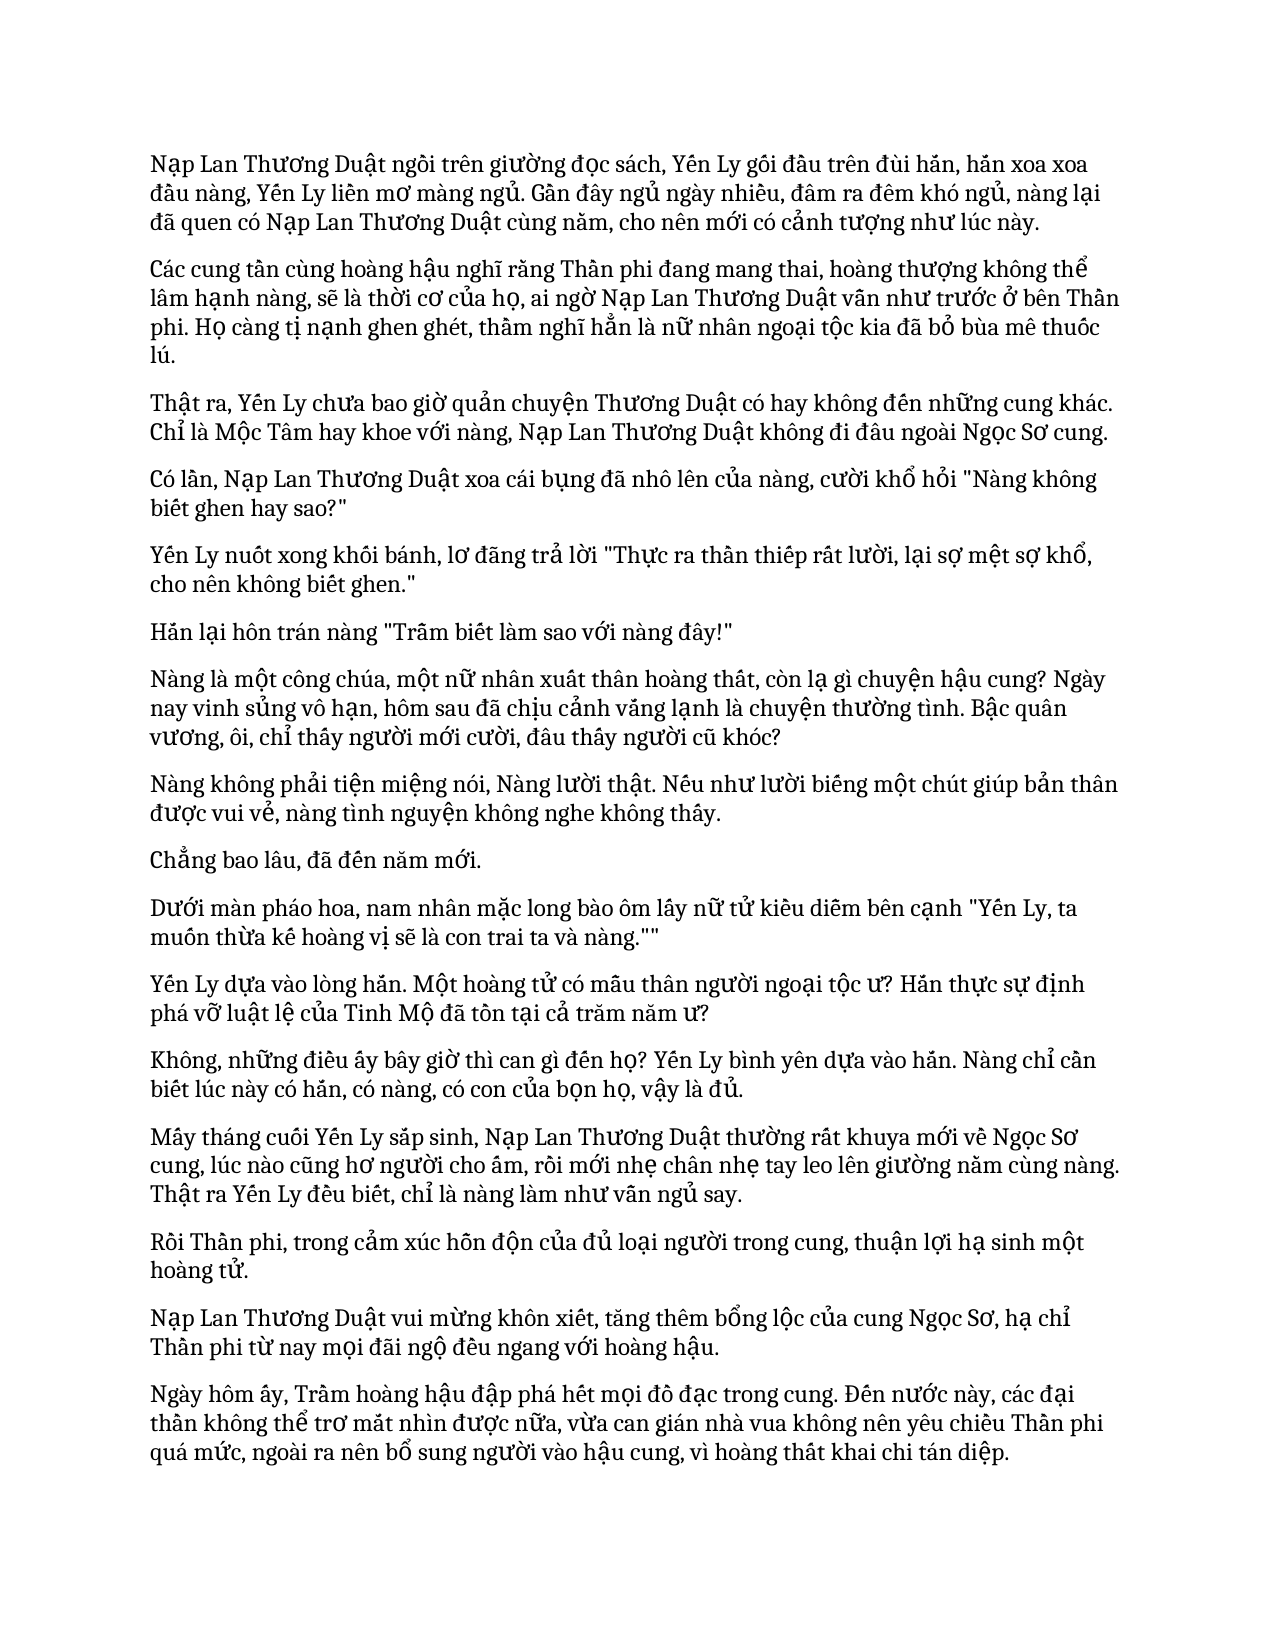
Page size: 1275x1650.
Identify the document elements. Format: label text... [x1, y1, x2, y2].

text Rồi Thần phi, trong cảm xúc hỗn độn của đủ loại người trong cung, thuận lợi hạ sinh một hoàng tử. [150, 1227, 1125, 1285]
text Không, những điều ấy bây giờ thì can gì đến họ? Yến Ly bình yên dựa vào hắn. Nàng chỉ cần biết lúc này có hắn, có nàng, có con của bọn họ, vậy là đủ. [150, 1046, 1125, 1104]
text Yến Ly nuốt xong khối bánh, lơ đãng trả lời "Thực ra thần thiếp rất lười, lại sợ mệt sợ khổ, cho nên không biết ghen." [150, 541, 1125, 599]
text Các cung tần cùng hoàng hậu nghĩ rằng Thần phi đang mang thai, hoàng thượng không thể lâm hạnh nàng, sẽ là thời cơ của họ, ai ngờ Nạp Lan Thương Duật vẫn như trước ở bên Thần phi. Họ càng tị nạnh ghen ghét, thầm nghĩ hẳn là nữ nhân ngoại tộc kia đã bỏ bùa mê thuốc lú. [150, 255, 1125, 370]
text Ngày hôm ấy, Trầm hoàng hậu đập phá hết mọi đồ đạc trong cung. Đến nước này, các đại thần không thể trơ mắt nhìn được nữa, vừa can gián nhà vua không nên yêu chiều Thần phi quá mức, ngoài ra nên bổ sung người vào hậu cung, vì hoàng thất khai chi tán diệp. [150, 1380, 1125, 1466]
text Hắn lại hôn trán nàng "Trẫm biết làm sao với nàng đây!" [150, 617, 1125, 646]
text Nạp Lan Thương Duật ngồi trên giường đọc sách, Yến Ly gối đầu trên đùi hắn, hắn xoa xoa đầu nàng, Yến Ly liền mơ màng ngủ. Gần đây ngủ ngày nhiều, đâm ra đêm khó ngủ, nàng lại đã quen có Nạp Lan Thương Duật cùng nằm, cho nên mới có cảnh tượng như lúc này. [150, 150, 1125, 236]
text Mấy tháng cuối Yến Ly sắp sinh, Nạp Lan Thương Duật thường rất khuya mới về Ngọc Sơ cung, lúc nào cũng hơ người cho ấm, rồi mới nhẹ chân nhẹ tay leo lên giường nằm cùng nàng. Thật ra Yến Ly đều biết, chỉ là nàng làm như vẫn ngủ say. [150, 1122, 1125, 1209]
text Nạp Lan Thương Duật vui mừng khôn xiết, tăng thêm bổng lộc của cung Ngọc Sơ, hạ chỉ Thần phi từ nay mọi đãi ngộ đều ngang với hoàng hậu. [150, 1304, 1125, 1361]
text Nàng là một công chúa, một nữ nhân xuất thân hoàng thất, còn lạ gì chuyện hậu cung? Ngày nay vinh sủng vô hạn, hôm sau đã chịu cảnh vắng lạnh là chuyện thường tình. Bậc quân vương, ôi, chỉ thấy người mới cười, đâu thấy người cũ khóc? [150, 665, 1125, 751]
text Yến Ly dựa vào lòng hắn. Một hoàng tử có mẫu thân người ngoại tộc ư? Hắn thực sự định phá vỡ luật lệ của Tinh Mộ đã tồn tại cả trăm năm ư? [150, 970, 1125, 1027]
text Dưới màn pháo hoa, nam nhân mặc long bào ôm lấy nữ tử kiều diễm bên cạnh "Yến Ly, ta muốn thừa kế hoàng vị sẽ là con trai ta và nàng."" [150, 894, 1125, 951]
text Nàng không phải tiện miệng nói, Nàng lười thật. Nếu như lười biếng một chút giúp bản thân được vui vẻ, nàng tình nguyện không nghe không thấy. [150, 770, 1125, 827]
text Chẳng bao lâu, đã đến năm mới. [150, 846, 1125, 875]
text Thật ra, Yến Ly chưa bao giờ quản chuyện Thương Duật có hay không đến những cung khác. Chỉ là Mộc Tâm hay khoe với nàng, Nạp Lan Thương Duật không đi đâu ngoài Ngọc Sơ cung. [150, 389, 1125, 446]
text Có lần, Nạp Lan Thương Duật xoa cái bụng đã nhô lên của nàng, cười khổ hỏi "Nàng không biết ghen hay sao?" [150, 465, 1125, 522]
